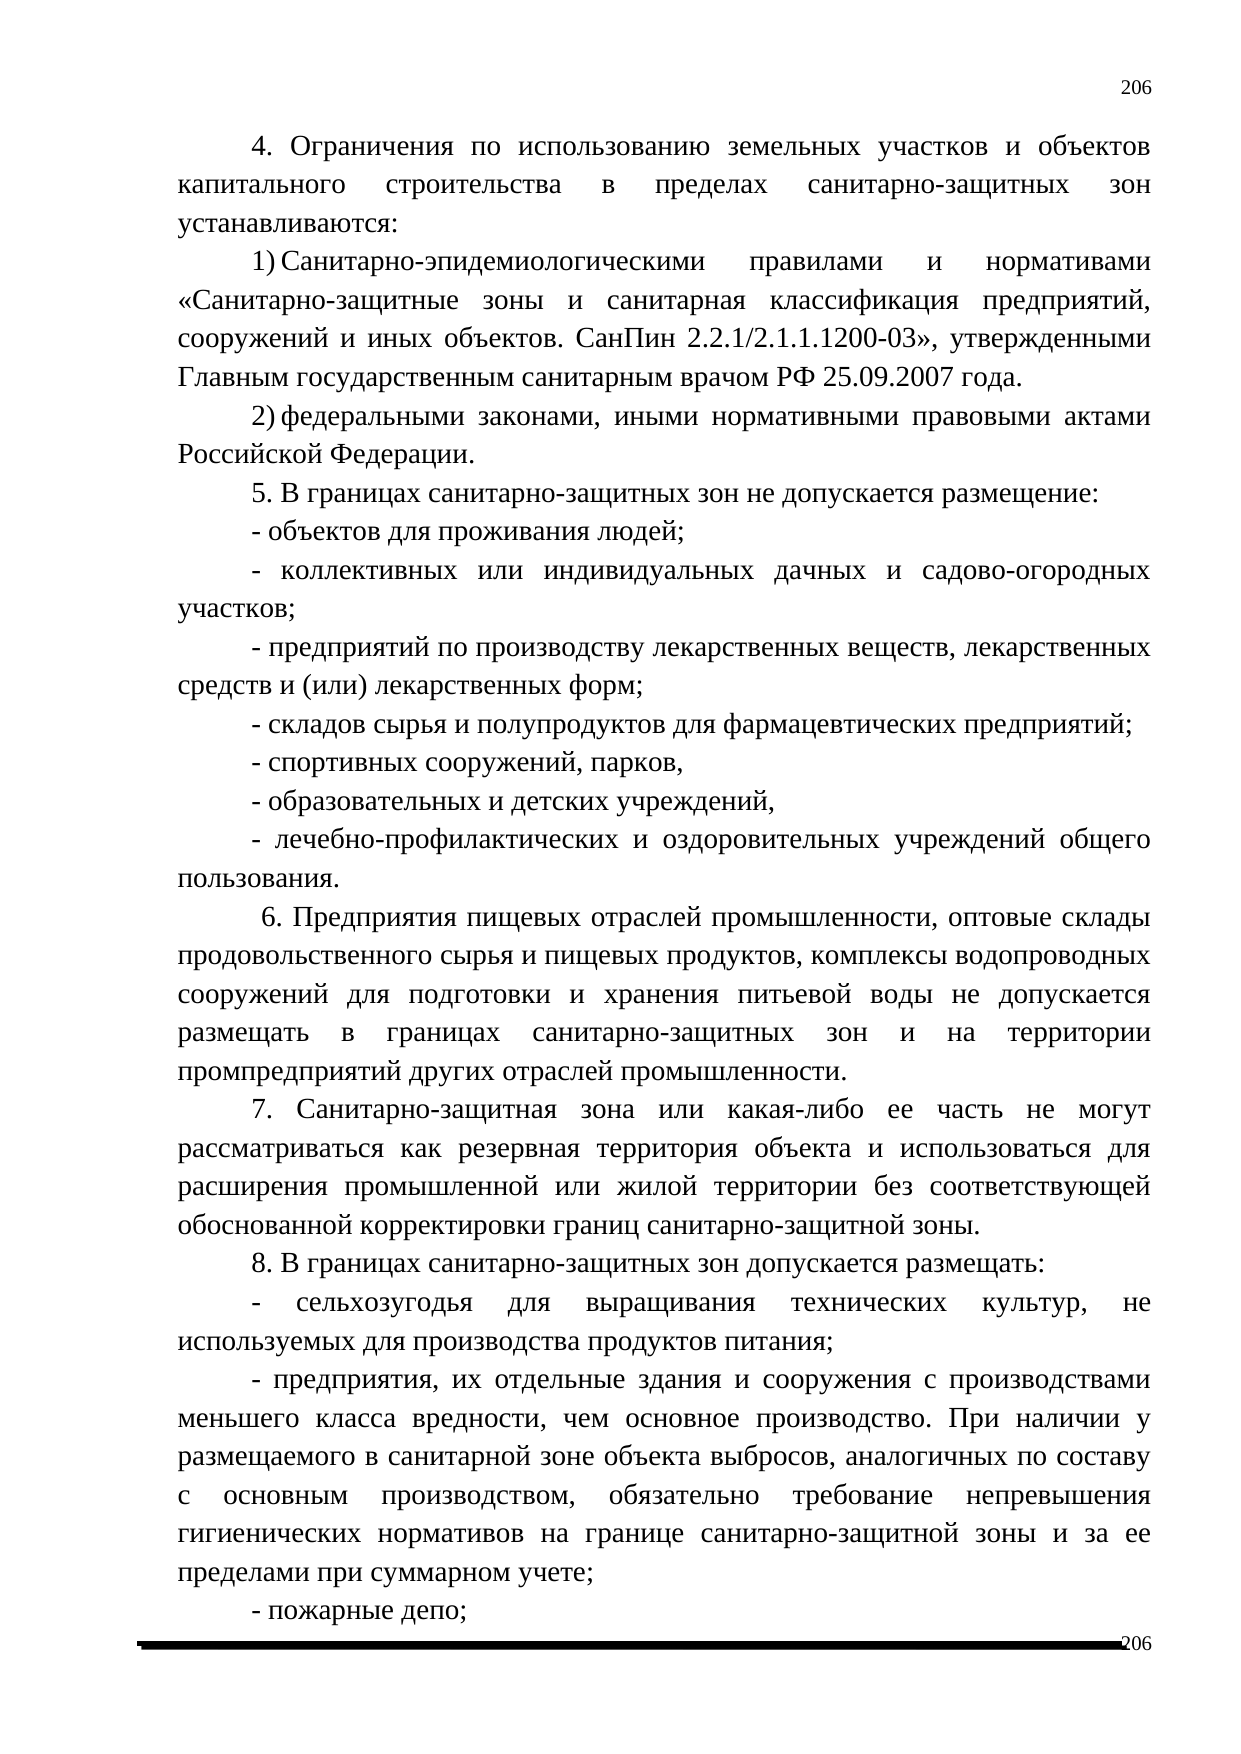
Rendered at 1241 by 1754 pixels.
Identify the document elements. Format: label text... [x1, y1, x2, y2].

list федеральными законами, иными нормативными правовыми актами Российской Федерации. [177, 398, 1152, 470]
text 6. Предприятия пищевых отраслей промышленности, оптовые склады продовольственного сырья и пищевых продуктов, комплексы водопроводных сооружений для подготовки и хранения питьевой воды не допускается размещать в границах санитарно-защитных зон и на территории промпредприятий других отраслей промышленности. [177, 899, 1152, 1086]
text 4. Ограничения по использованию земельных участков и объектов капитального строительства в пределах санитарно-защитных зон устанавливаются: [177, 128, 1152, 238]
text 7. Санитарно-защитная зона или какая-либо ее часть не могут рассматриваться как резервная территория объекта и использоваться для расширения промышленной или жилой территории без соответствующей обоснованной корректировки границ санитарно-защитной зоны. [177, 1091, 1152, 1241]
text - предприятий по производству лекарственных веществ, лекарственных средств и (или) лекарственных форм; [177, 629, 1152, 701]
text - объектов для проживания людей; [177, 513, 1152, 547]
text - складов сырья и полупродуктов для фармацевтических предприятий; [177, 706, 1152, 739]
text - спортивных сооружений, парков, [177, 744, 1152, 778]
text - лечебно-профилактических и оздоровительных учреждений общего пользования. [177, 822, 1152, 894]
text 8. В границах санитарно-защитных зон допускается размещать: [177, 1246, 1152, 1279]
text - предприятия, их отдельные здания и сооружения с производствами меньшего класса вредности, чем основное производство. При наличии у размещаемого в санитарной зоне объекта выбросов, аналогичных по составу с основным производством, обязательно требование непревышения гигиенических нормативов на границе санитарно-защитной зоны и за ее пределами при суммарном учете; [177, 1361, 1152, 1587]
text - сельхозугодья для выращивания технических культур, не используемых для производства продуктов питания; [177, 1284, 1152, 1356]
text 5. В границах санитарно-защитных зон не допускается размещение: [177, 475, 1152, 508]
text - пожарные депо; [177, 1592, 1152, 1626]
text - образовательных и детских учреждений, [177, 783, 1152, 817]
text - коллективных или индивидуальных дачных и садово-огородных участков; [177, 552, 1152, 624]
list Санитарно-эпидемиологическими правилами и нормативами «Санитарно-защитные зоны и санитарная классификация предприятий, сооружений и иных объектов. СанПин 2.2.1/2.1.1.1200-03», утвержденными Главным государственным санитарным врачом РФ 25.09.2007 года. [177, 243, 1152, 393]
